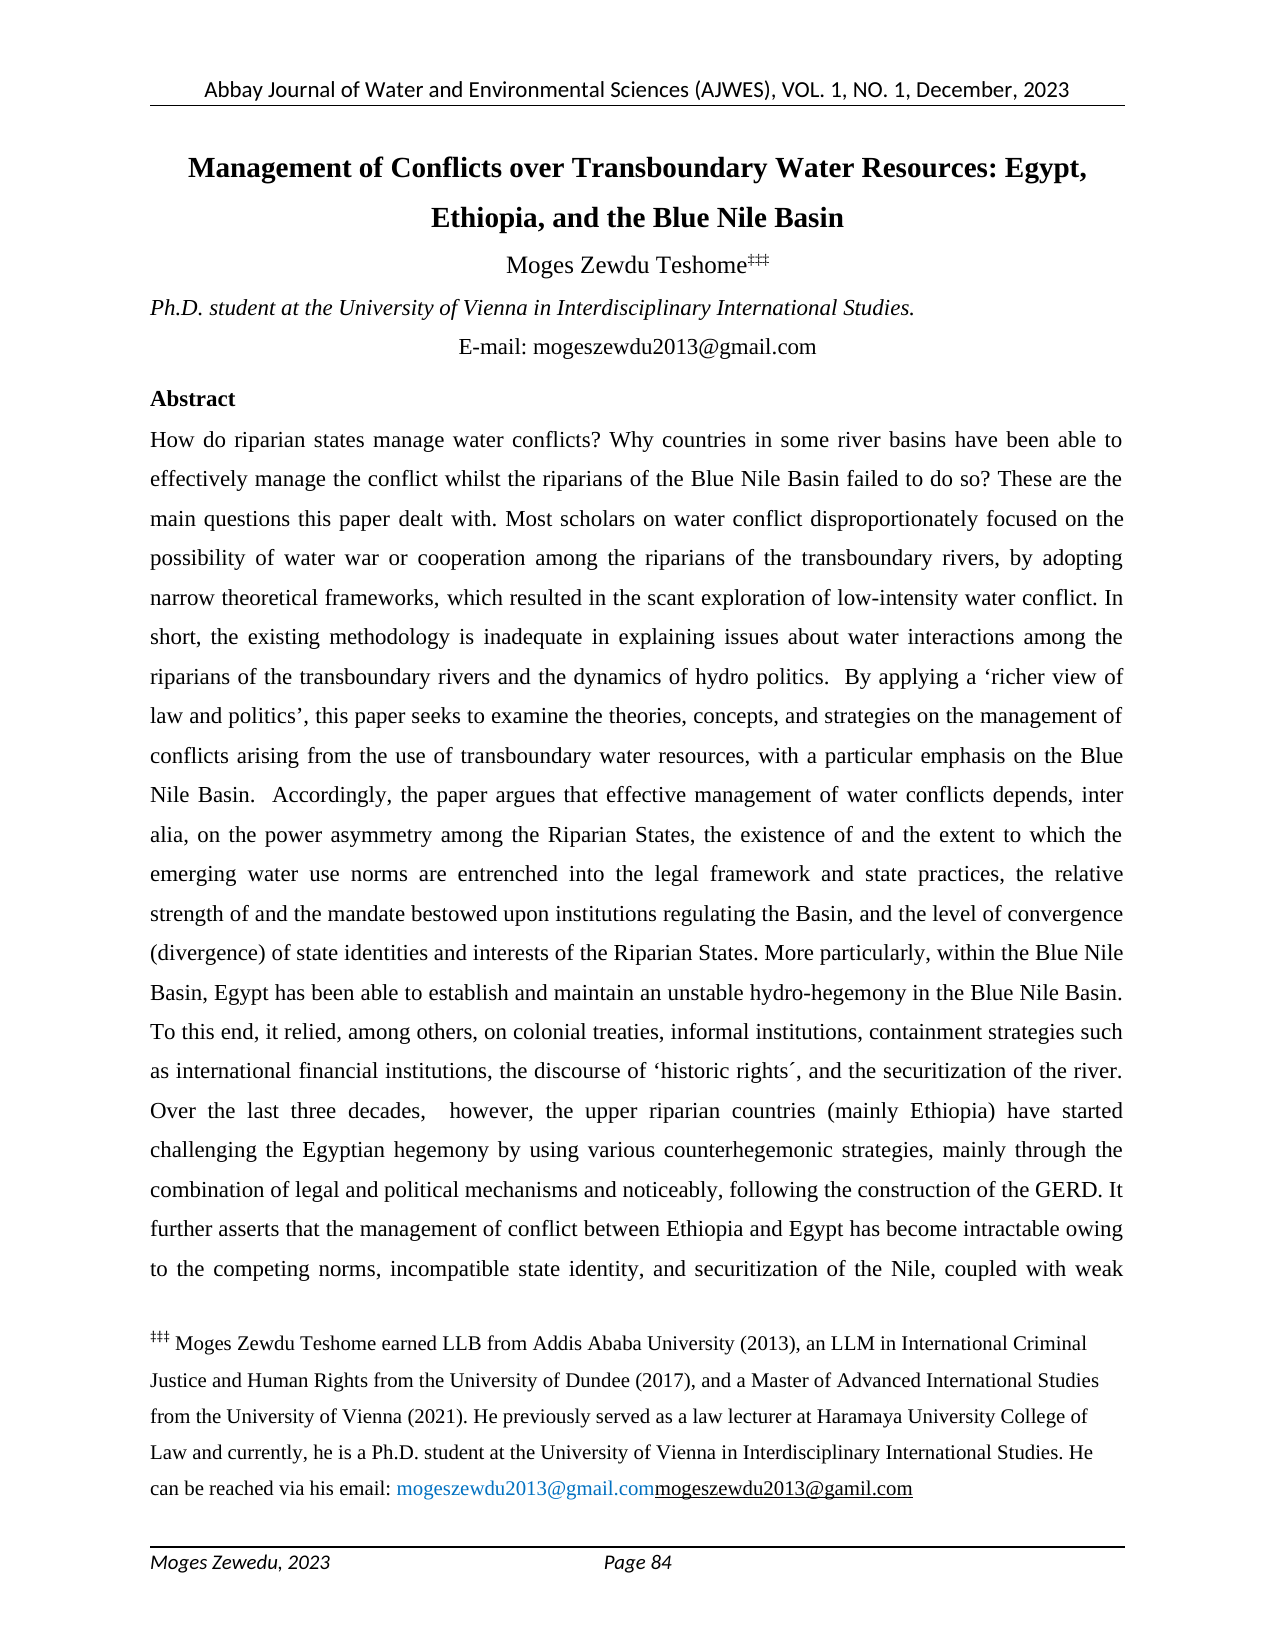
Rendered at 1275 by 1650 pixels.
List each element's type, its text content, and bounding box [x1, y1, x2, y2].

text Moges Zewdu Teshome [150, 251, 1125, 279]
text Abstract [150, 385, 1125, 412]
text E-mail: mogeszewdu2013@gmail.com [150, 333, 1125, 359]
subtitle Management of Conflicts over Transboundary Water Resources: Egypt, Ethiopia, and the Blue Nile Basin [150, 150, 1125, 234]
text Ph.D. student at the University of Vienna in Interdisciplinary International Studies. [150, 294, 1125, 320]
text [150, 426, 1125, 1281]
